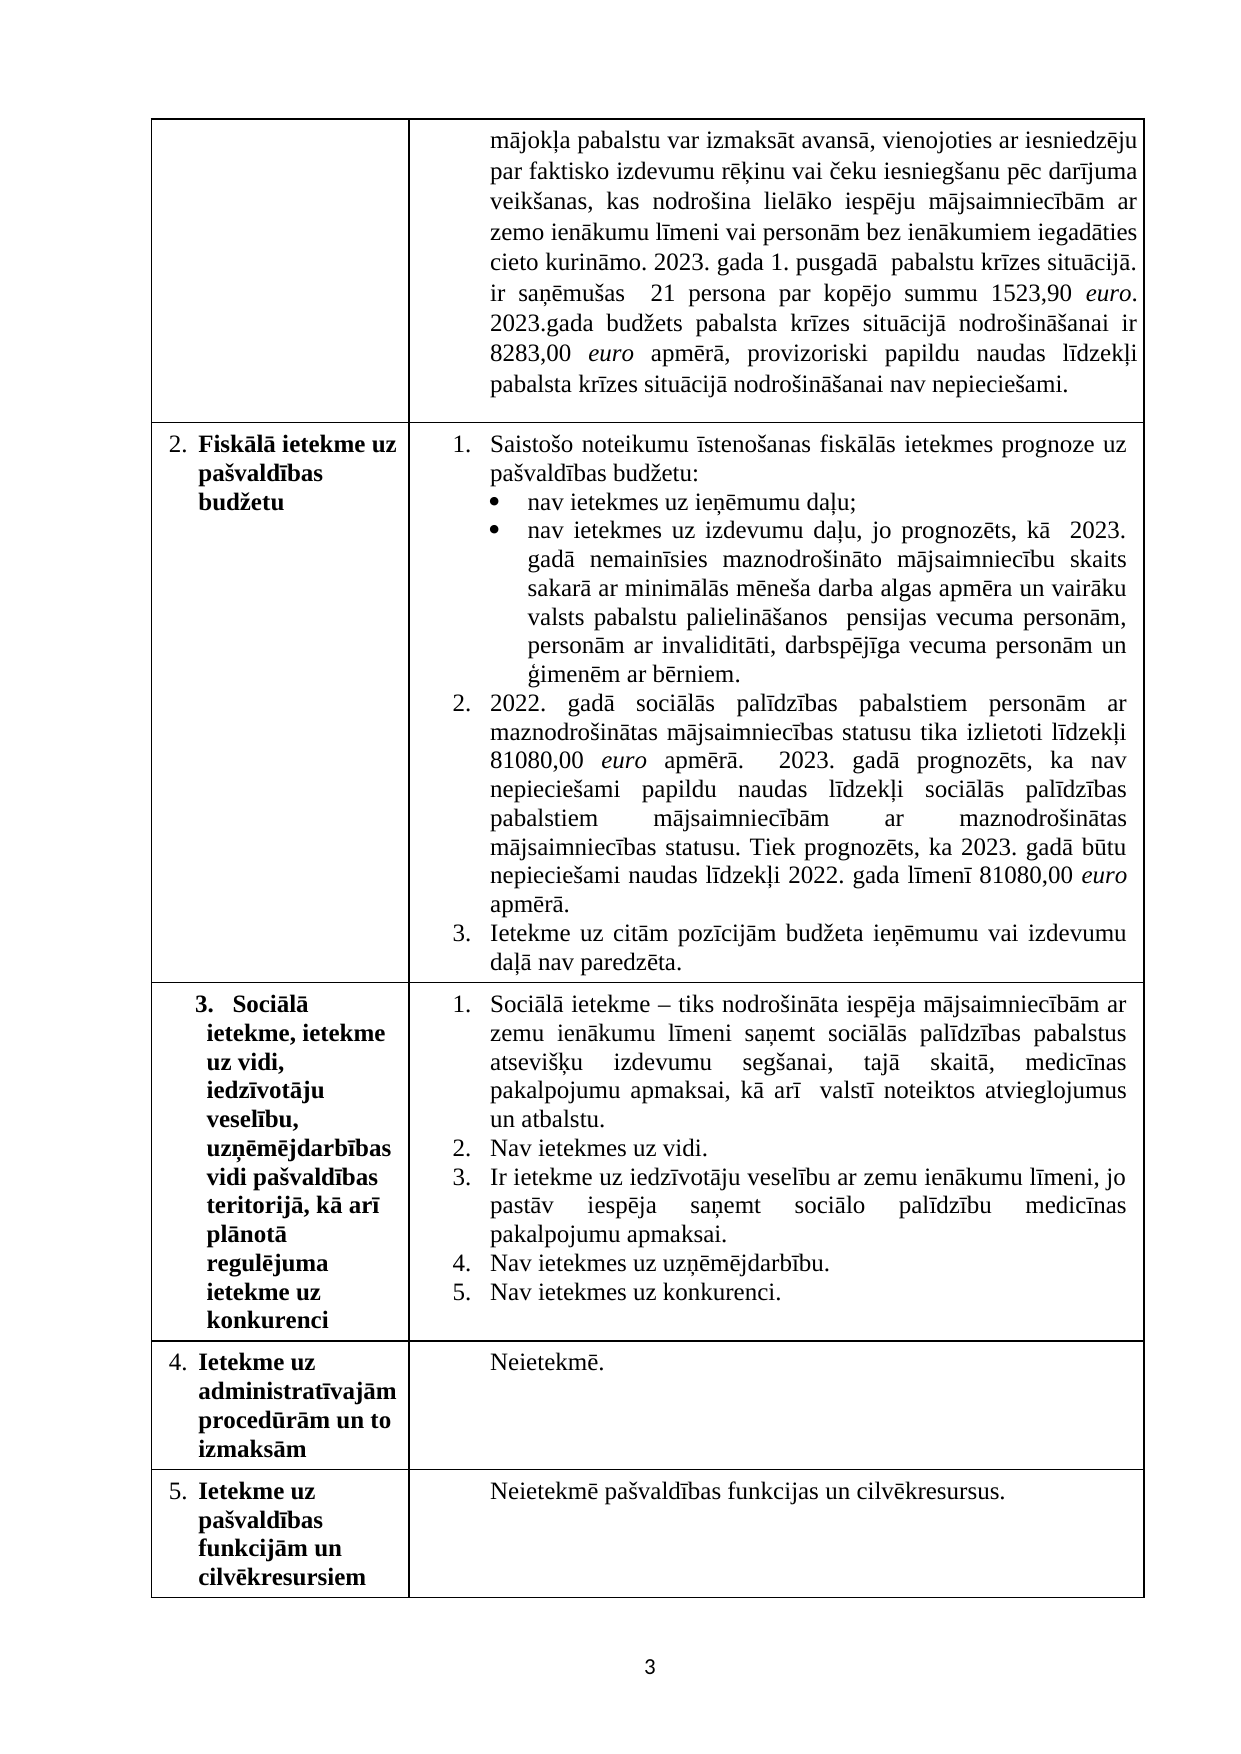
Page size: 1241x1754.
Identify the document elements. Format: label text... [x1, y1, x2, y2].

table_cell Saistošo noteikumu īstenošanas fiskālās ietekmes prognoze uz pašvaldības budžetu: nav ietekmes uz ieņēmumu daļu; nav ietekmes uz izdevumu daļu, jo prognozēts, kā 2023. gadā nemainīsies maznodrošināto mājsaimniecību skaits sakarā ar minimālās mēneša darba algas apmēra un vairāku valsts pabalstu palielināšanos pensijas vecuma personām, personām ar invaliditāti, darbspējīga vecuma personām un ģimenēm ar bērniem. 2022. gadā sociālās palīdzības pabalstiem personām ar maznodrošinātas mājsaimniecības statusu tika izlietoti līdzekļi 81080,00 euro apmērā. 2023. gadā prognozēts, ka nav nepieciešami papildu naudas līdzekļi sociālās palīdzības pabalstiem mājsaimniecībām ar maznodrošinātas mājsaimniecības statusu. Tiek prognozēts, ka 2023. gadā būtu nepieciešami naudas līdzekļi 2022. gada līmenī 81080,00 euro apmērā. Ietekme uz citām pozīcijām budžeta ieņēmumu vai izdevumu daļā nav paredzēta. [410, 423, 1143, 982]
table_cell Sociālā ietekme, ietekme uz vidi, iedzīvotāju veselību, uzņēmējdarbības vidi pašvaldības teritorijā, kā arī plānotā regulējuma ietekme uz konkurenci [152, 983, 408, 1340]
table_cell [152, 120, 408, 422]
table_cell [410, 120, 1143, 422]
table_cell Sociālā ietekme – tiks nodrošināta iespēja mājsaimniecībām ar zemu ienākumu līmeni saņemt sociālās palīdzības pabalstus atsevišķu izdevumu segšanai, tajā skaitā, medicīnas pakalpojumu apmaksai, kā arī valstī noteiktos atvieglojumus un atbalstu. Nav ietekmes uz vidi. Ir ietekme uz iedzīvotāju veselību ar zemu ienākumu līmeni, jo pastāv iespēja saņemt sociālo palīdzību medicīnas pakalpojumu apmaksai. Nav ietekmes uz uzņēmējdarbību. Nav ietekmes uz konkurenci. [410, 983, 1143, 1340]
table_cell Neietekmē pašvaldības funkcijas un cilvēkresursus. [410, 1470, 1143, 1597]
table_cell Ietekme uz pašvaldības funkcijām un cilvēkresursiem [152, 1470, 408, 1597]
table_cell Ietekme uz administratīvajām procedūrām un to izmaksām [152, 1342, 408, 1468]
table_cell Neietekmē. [410, 1342, 1143, 1468]
table_cell Fiskālā ietekme uz pašvaldības budžetu [152, 423, 408, 982]
